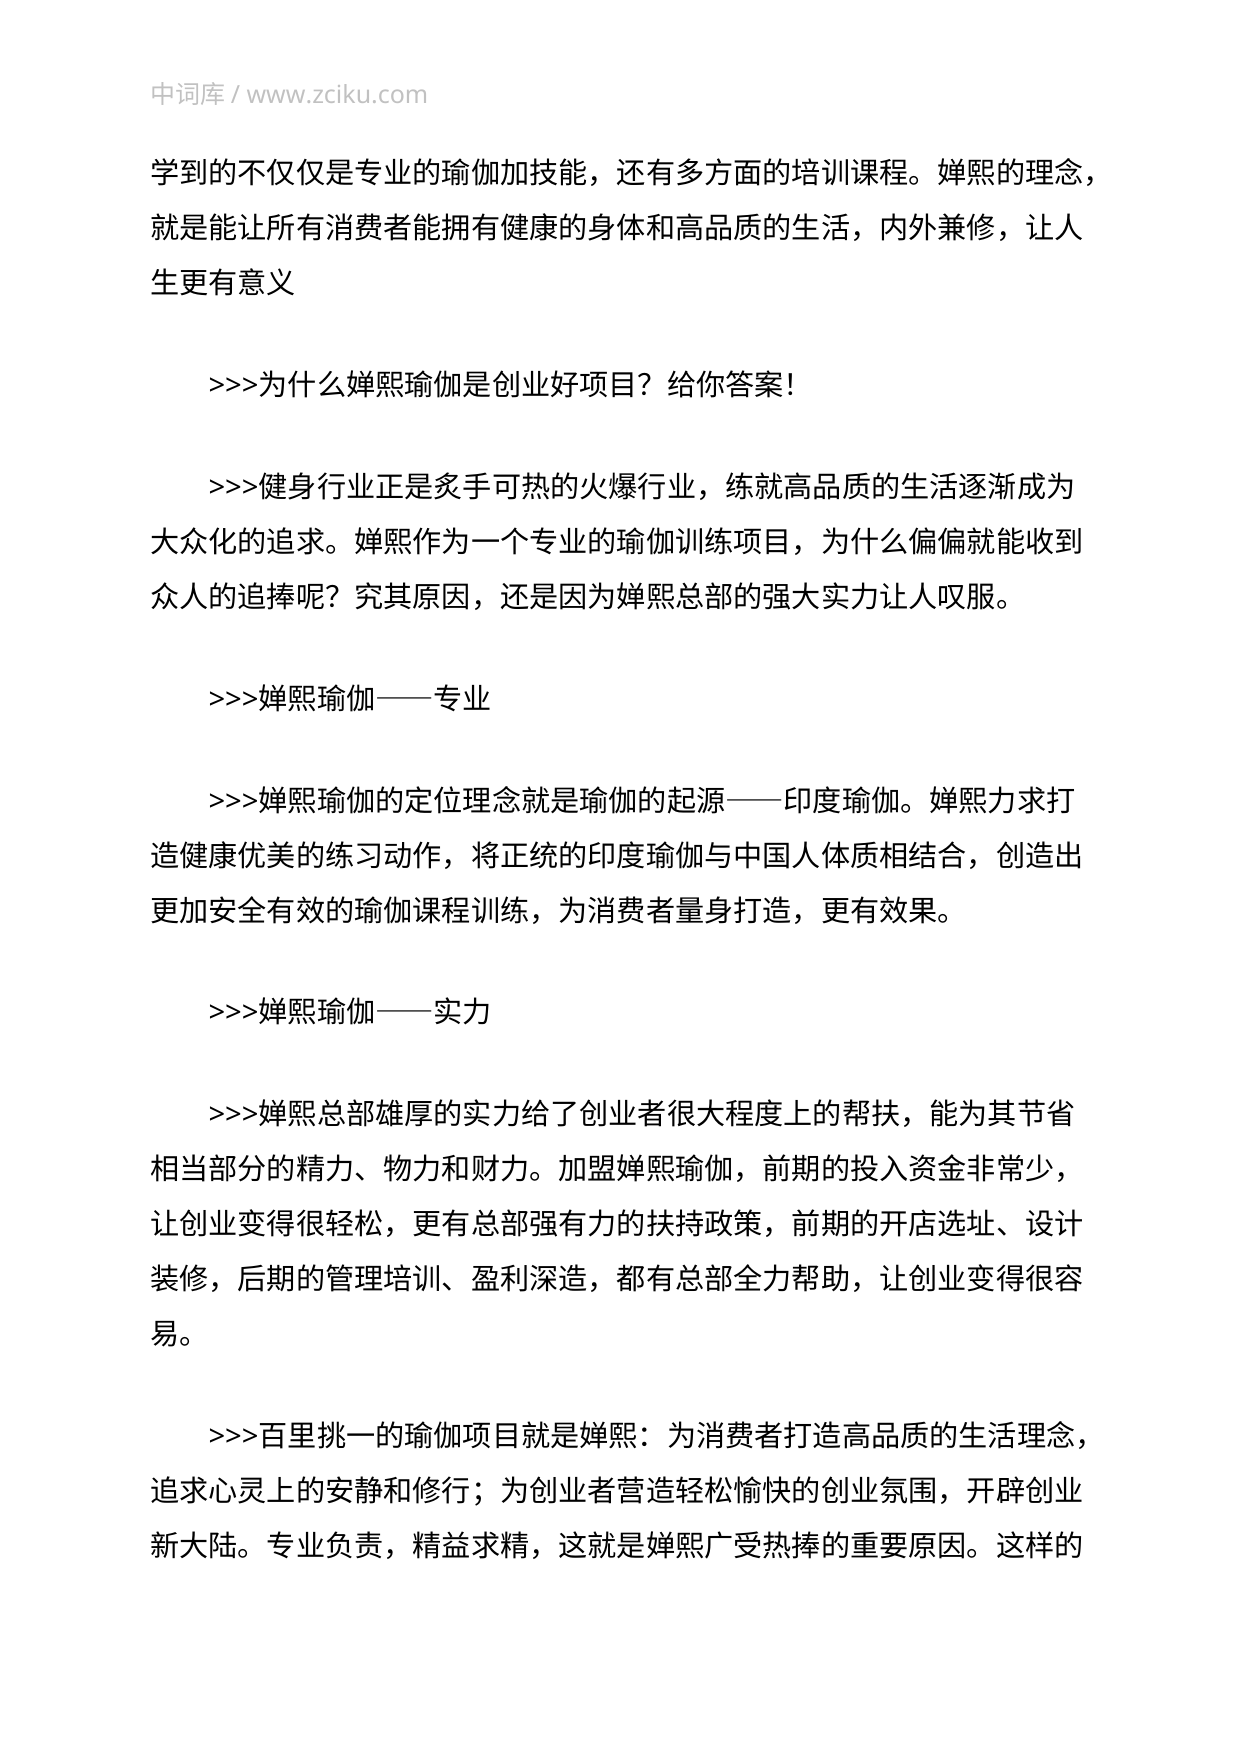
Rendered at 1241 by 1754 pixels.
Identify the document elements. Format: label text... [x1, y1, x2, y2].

text >>>婵熙总部雄厚的实力给了创业者很大程度上的帮扶，能为其节省相当部分的精力、物力和财力。加盟婵熙瑜伽，前期的投入资金非常少，让创业变得很轻松，更有总部强有力的扶持政策，前期的开店选址、设计装修，后期的管理培训、盈利深造，都有总部全力帮助，让创业变得很容易。 [150, 1091, 1090, 1353]
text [150, 150, 1090, 302]
text >>>婵熙瑜伽的定位理念就是瑜伽的起源——印度瑜伽。婵熙力求打造健康优美的练习动作，将正统的印度瑜伽与中国人体质相结合，创造出更加安全有效的瑜伽课程训练，为消费者量身打造，更有效果。 [150, 777, 1090, 929]
text >>>婵熙瑜伽——专业 [150, 675, 1090, 718]
text >>>婵熙瑜伽——实力 [150, 989, 1090, 1031]
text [150, 1412, 1090, 1564]
text >>>健身行业正是炙手可热的火爆行业，练就高品质的生活逐渐成为大众化的追求。婵熙作为一个专业的瑜伽训练项目，为什么偏偏就能收到众人的追捧呢？究其原因，还是因为婵熙总部的强大实力让人叹服。 [150, 463, 1090, 616]
text >>>为什么婵熙瑜伽是创业好项目？给你答案！ [150, 362, 1090, 404]
